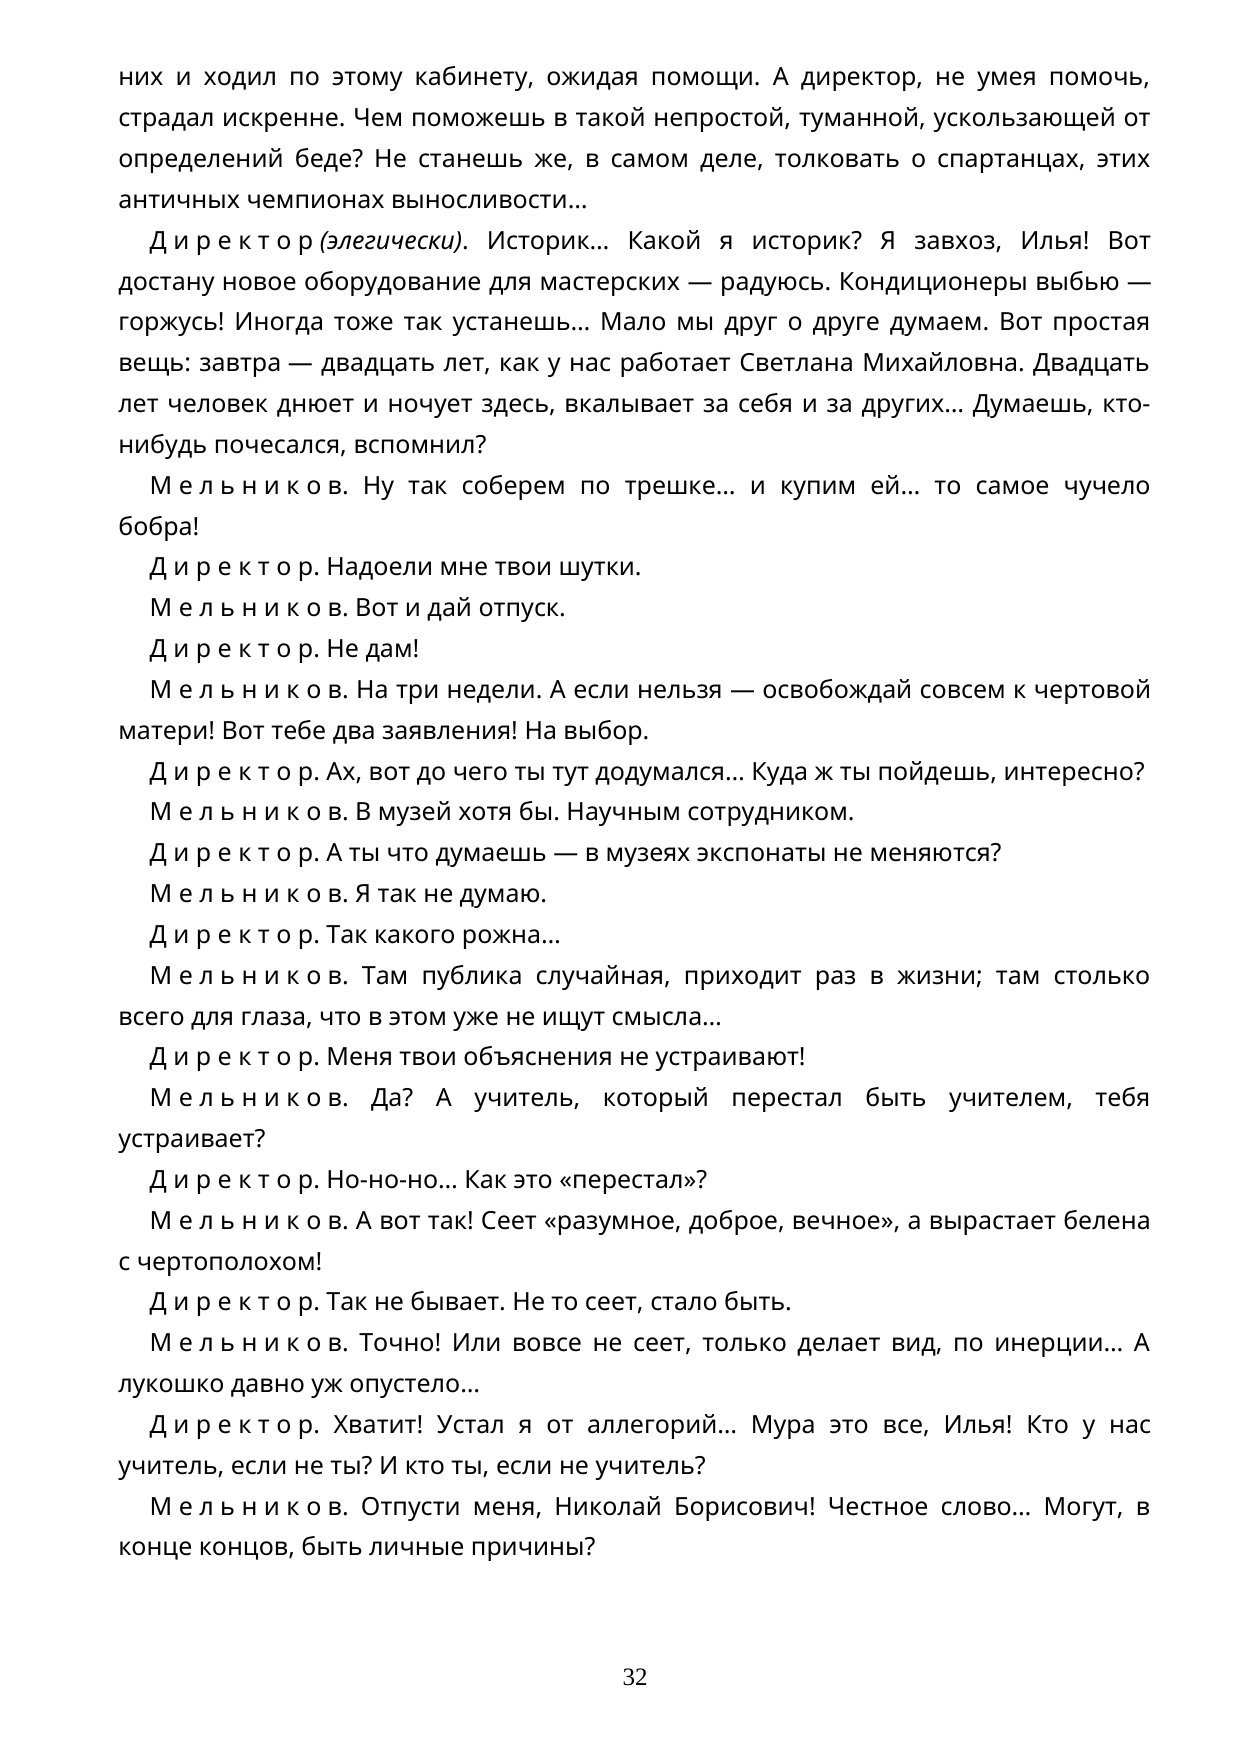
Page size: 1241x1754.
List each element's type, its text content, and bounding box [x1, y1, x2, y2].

text Д и р е к т о р. Меня твои объяснения не устраивают! [118, 1039, 1152, 1073]
text Д и р е к т о р. Надоели мне твои шутки. [118, 549, 1152, 583]
text Д и р е к т о р. Хватит! Устал я от аллегорий… Мура это все, Илья! Кто у нас учитель, если не ты? И кто ты, если не учитель? [118, 1407, 1152, 1481]
text М е л ь н и к о в. Вот и дай отпуск. [118, 590, 1152, 624]
text М е л ь н и к о в. В музей хотя бы. Научным сотрудником. [118, 794, 1152, 828]
text М е л ь н и к о в. Я так не думаю. [118, 876, 1152, 910]
text М е л ь н и к о в. А вот так! Сеет «разумное, доброе, вечное», а вырастает белена с чертополохом! [118, 1202, 1152, 1277]
text М е л ь н и к о в. Там публика случайная, приходит раз в жизни; там столько всего для глаза, что в этом уже не ищут смысла… [118, 957, 1152, 1032]
text М е л ь н и к о в. На три недели. А если нельзя — освобождай совсем к чертовой матери! Вот тебе два заявления! На выбор. [118, 672, 1152, 746]
text Д и р е к т о р. Так какого рожна… [118, 917, 1152, 951]
text М е л ь н и к о в. Да? А учитель, который перестал быть учителем, тебя устраивает? [118, 1080, 1152, 1155]
text Д и р е к т о р. Но-но-но… Как это «перестал»? [118, 1162, 1152, 1196]
text М е л ь н и к о в. Точно! Или вовсе не сеет, только делает вид, по инерции… А лукошко давно уж опустело… [118, 1325, 1152, 1400]
text Д и р е к т о р (элегически). Историк… Какой я историк? Я завхоз, Илья! Вот достану новое оборудование для мастерских — радуюсь. Кондиционеры выбью — горжусь! Иногда тоже так устанешь… Мало мы друг о друге думаем. Вот простая вещь: завтра — двадцать лет, как у нас работает Светлана Михайловна. Двадцать лет человек днюет и ночует здесь, вкалывает за себя и за других… Думаешь, кто-нибудь почесался, вспомнил? [118, 222, 1152, 461]
text М е л ь н и к о в. Ну так соберем по трешке… и купим ей… то самое чучело бобра! [118, 467, 1152, 542]
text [118, 59, 1152, 216]
text Д и р е к т о р. Не дам! [118, 631, 1152, 665]
text М е л ь н и к о в. Отпусти меня, Николай Борисович! Честное слово… Могут, в конце концов, быть личные причины? [118, 1488, 1152, 1563]
text Д и р е к т о р. Ах, вот до чего ты тут додумался… Куда ж ты пойдешь, интересно? [118, 753, 1152, 787]
text Д и р е к т о р. А ты что думаешь — в музеях экспонаты не меняются? [118, 835, 1152, 869]
text Д и р е к т о р. Так не бывает. Не то сеет, стало быть. [118, 1284, 1152, 1318]
